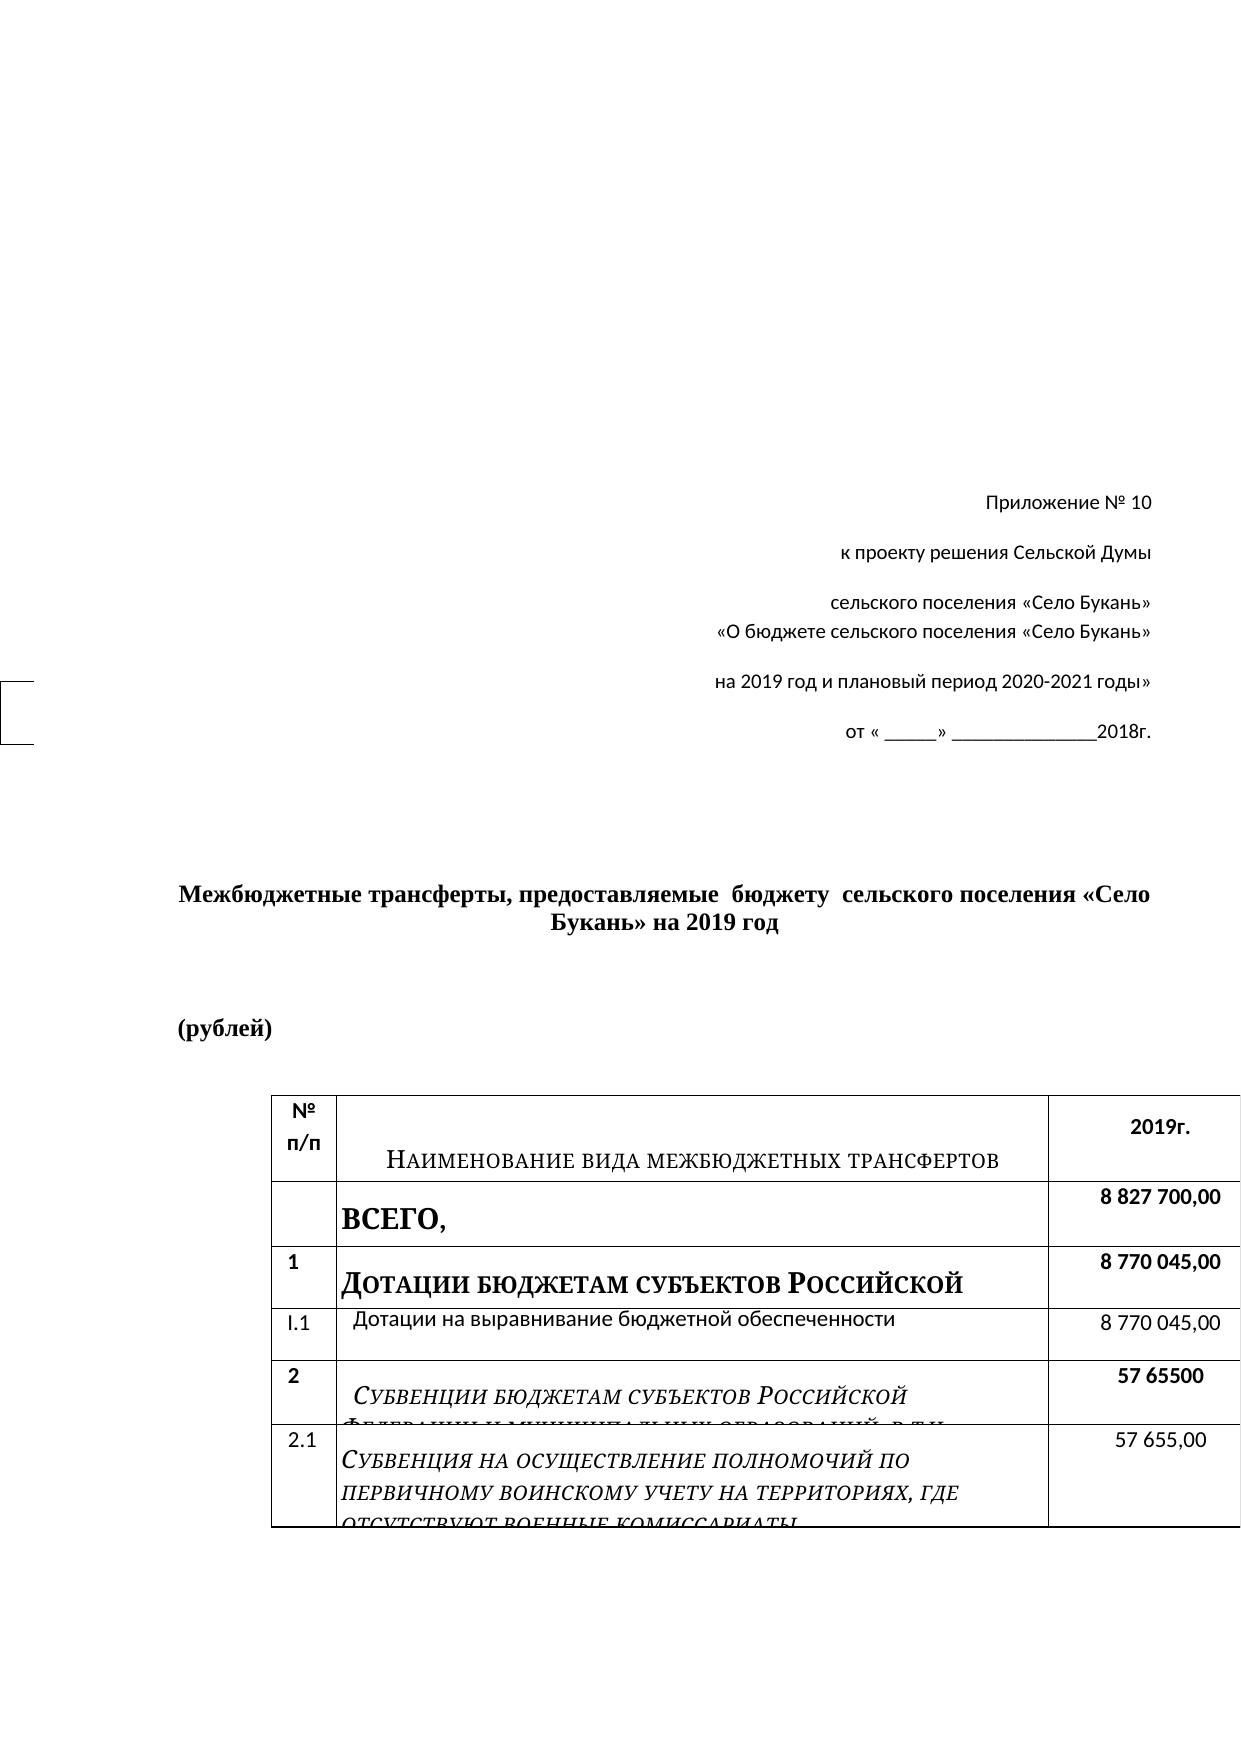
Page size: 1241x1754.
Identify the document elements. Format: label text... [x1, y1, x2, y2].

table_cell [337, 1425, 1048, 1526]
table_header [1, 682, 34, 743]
text Межбюджетные трансферты, предоставляемые бюджету сельского поселения «Село Букань» на 2019 год [177, 879, 1152, 936]
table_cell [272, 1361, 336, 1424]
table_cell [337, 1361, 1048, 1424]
text сельского поселения «Село Букань» «О бюджете сельского поселения «Село Букань» [177, 589, 1152, 644]
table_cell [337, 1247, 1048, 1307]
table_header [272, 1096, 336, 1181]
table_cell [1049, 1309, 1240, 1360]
text к проекту решения Сельской Думы [177, 539, 1152, 565]
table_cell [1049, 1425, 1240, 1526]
text Приложение № 10 [177, 489, 1152, 515]
text от « _____» ______________2018г. [177, 718, 1152, 744]
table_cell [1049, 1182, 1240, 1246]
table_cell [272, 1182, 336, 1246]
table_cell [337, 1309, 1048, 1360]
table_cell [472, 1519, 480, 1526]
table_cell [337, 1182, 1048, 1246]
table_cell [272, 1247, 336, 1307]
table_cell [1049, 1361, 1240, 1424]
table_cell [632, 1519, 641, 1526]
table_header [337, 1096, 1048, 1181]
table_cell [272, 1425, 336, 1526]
text (рублей) [177, 989, 1152, 1042]
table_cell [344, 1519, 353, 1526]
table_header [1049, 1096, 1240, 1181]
text на 2019 год и плановый период 2020-2021 годы» [177, 668, 1152, 694]
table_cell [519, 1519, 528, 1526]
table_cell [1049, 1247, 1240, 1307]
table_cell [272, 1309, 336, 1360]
